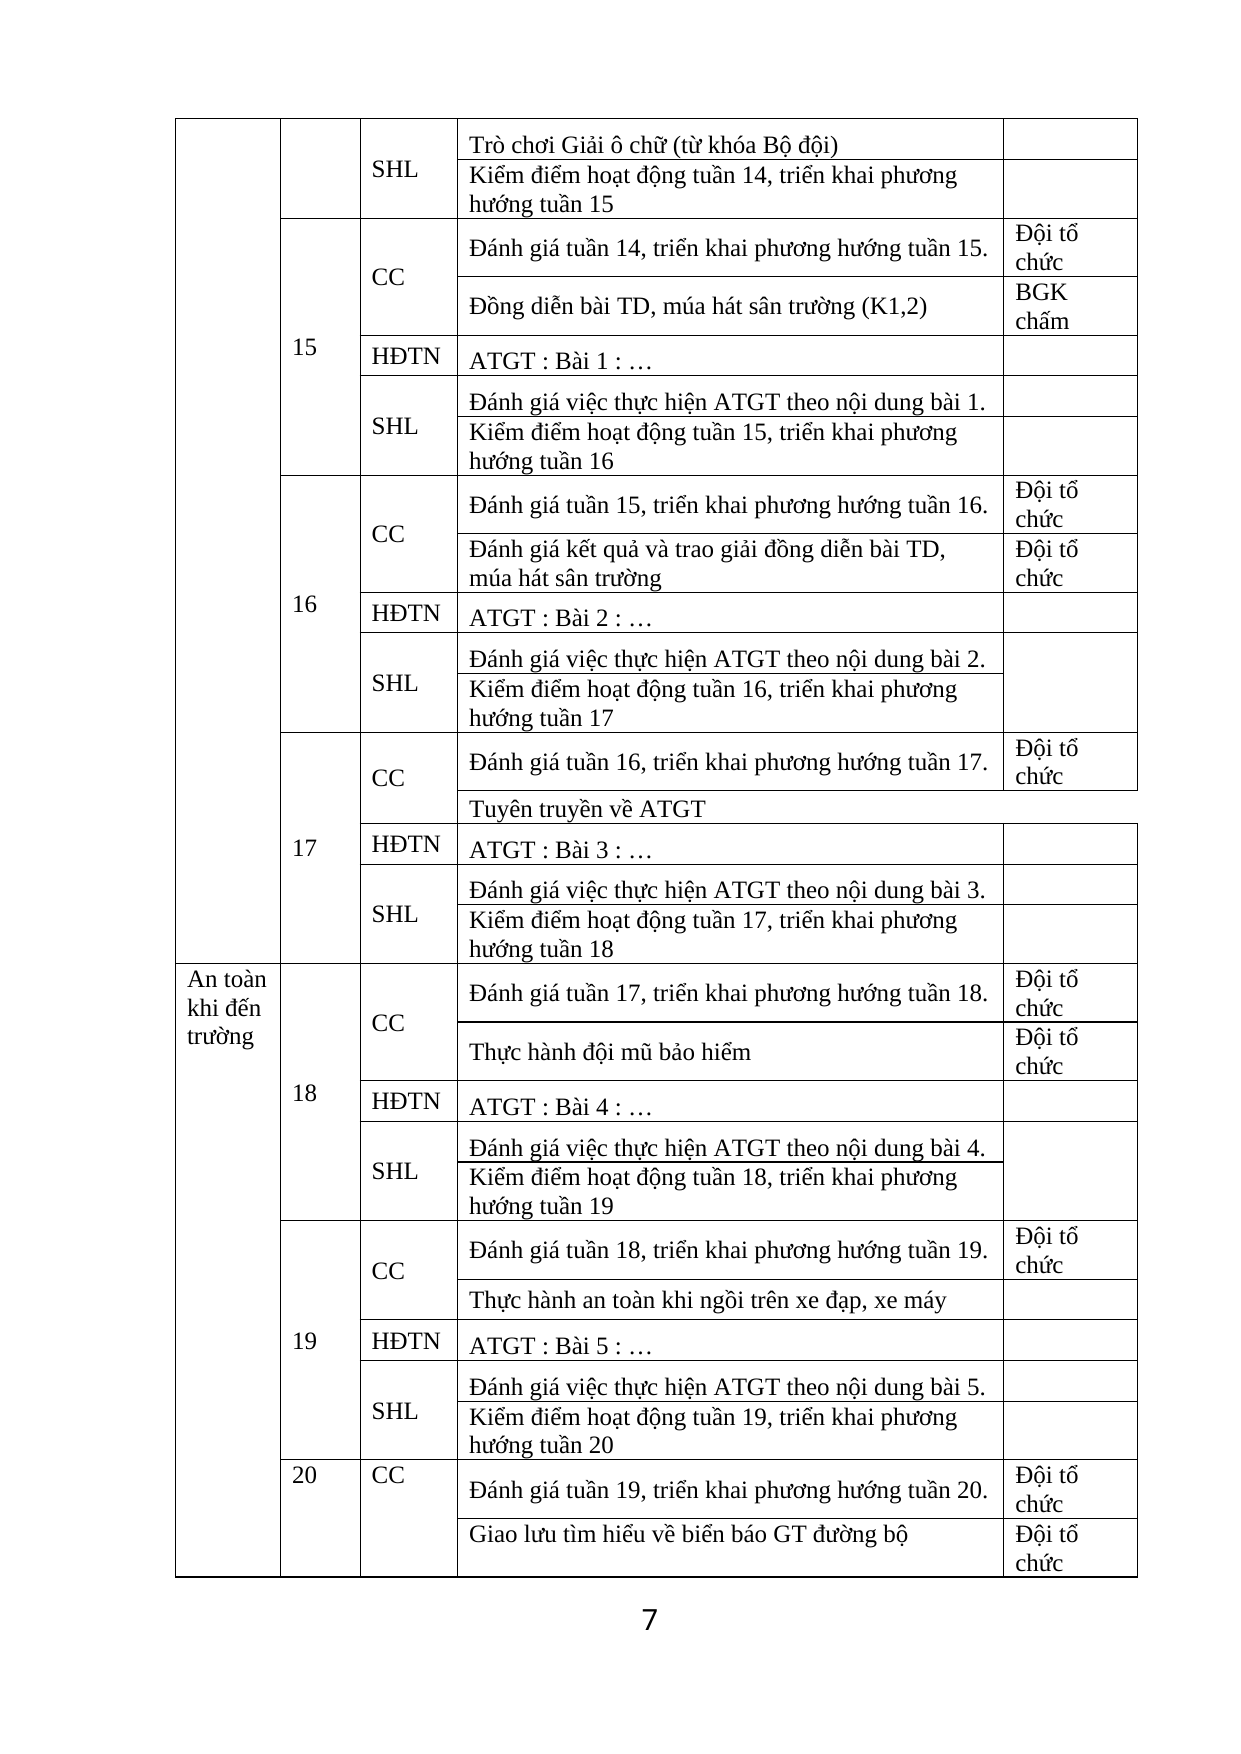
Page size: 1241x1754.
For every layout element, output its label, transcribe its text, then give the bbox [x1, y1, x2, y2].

table_cell Trò chơi Giải ô chữ (từ khóa Bộ đội) [458, 119, 1003, 159]
table_cell Đánh giá kết quả và trao giải đồng diễn bài TD, múa hát sân trường [458, 534, 1003, 592]
table_cell Đánh giá tuần 19, triển khai phương hướng tuần 20. [458, 1460, 1003, 1518]
table_cell Kiểm điểm hoạt động tuần 15, triển khai phương hướng tuần 16 [458, 417, 1003, 474]
table_cell [1004, 1081, 1137, 1121]
table_cell 20 [281, 1460, 360, 1576]
table_cell Đánh giá tuần 17, triển khai phương hướng tuần 18. [458, 964, 1003, 1021]
table_cell [1004, 1361, 1137, 1401]
table_cell 16 [281, 476, 360, 732]
table_cell CC [361, 964, 457, 1080]
table_cell Đánh giá việc thực hiện ATGT theo nội dung bài 1. [458, 376, 1003, 416]
table_cell CC [361, 476, 457, 592]
table_cell HĐTN [361, 593, 457, 632]
table_cell Đội tổ chức [1004, 534, 1137, 592]
table_cell [1004, 336, 1137, 375]
table_cell Đội tổ chức [1004, 219, 1137, 276]
table_cell ATGT : Bài 2 : … [458, 593, 1003, 632]
table_cell [1004, 376, 1137, 416]
table_cell Thực hành đội mũ bảo hiểm [458, 1023, 1003, 1080]
table_cell CC [361, 219, 457, 334]
table_cell Giao lưu tìm hiểu về biển báo GT đường bộ [458, 1519, 1003, 1576]
table_cell Kiểm điểm hoạt động tuần 19, triển khai phương hướng tuần 20 [458, 1402, 1003, 1459]
table_cell [1004, 119, 1137, 159]
table_cell Đánh giá việc thực hiện ATGT theo nội dung bài 2. [458, 633, 1003, 673]
table_cell Đội tổ chức [1004, 1519, 1137, 1576]
table_cell CC [361, 733, 457, 823]
table_cell [1004, 1280, 1137, 1319]
table_cell 17 [281, 733, 360, 963]
table_cell SHL [361, 633, 457, 732]
table_cell SHL [361, 865, 457, 963]
table_cell [1004, 1402, 1137, 1459]
table_cell An toàn khi đến trường [176, 964, 280, 1576]
table_cell [1004, 673, 1137, 732]
table_cell Đội tổ chức [1004, 733, 1137, 790]
table_cell [1004, 633, 1137, 673]
table_cell Đội tổ chức [1004, 1221, 1137, 1278]
table_cell [1004, 1122, 1137, 1161]
table_cell BGK chấm [1004, 277, 1137, 334]
table_cell [1004, 1161, 1137, 1220]
table_cell Đánh giá tuần 18, triển khai phương hướng tuần 19. [458, 1221, 1003, 1278]
table_cell [1004, 905, 1137, 963]
table_cell HĐTN [361, 336, 457, 375]
table_cell Đánh giá tuần 14, triển khai phương hướng tuần 15. [458, 219, 1003, 276]
table_cell Đánh giá việc thực hiện ATGT theo nội dung bài 4. [458, 1122, 1003, 1161]
table_cell Kiểm điểm hoạt động tuần 16, triển khai phương hướng tuần 17 [458, 674, 1003, 732]
table_cell Đánh giá tuần 16, triển khai phương hướng tuần 17. [458, 733, 1003, 790]
table_cell [1004, 824, 1137, 864]
table_cell Đội tổ chức [1004, 1023, 1137, 1080]
table_cell [1004, 417, 1137, 474]
table_cell Đội tổ chức [1004, 964, 1137, 1021]
table_cell 18 [281, 964, 360, 1220]
table_cell [1004, 160, 1137, 217]
table_cell SHL [361, 376, 457, 474]
table_cell Đồng diễn bài TD, múa hát sân trường (K1,2) [458, 277, 1003, 334]
table_cell [1004, 593, 1137, 632]
table_cell CC [361, 1460, 457, 1576]
table_cell Kiểm điểm hoạt động tuần 18, triển khai phương hướng tuần 19 [458, 1163, 1003, 1220]
table_cell [1004, 791, 1137, 823]
table_cell Kiểm điểm hoạt động tuần 17, triển khai phương hướng tuần 18 [458, 905, 1003, 963]
table_cell Đánh giá việc thực hiện ATGT theo nội dung bài 5. [458, 1361, 1003, 1401]
table_cell 19 [281, 1221, 360, 1459]
table_cell [1004, 1320, 1137, 1360]
table_cell Kiểm điểm hoạt động tuần 14, triển khai phương hướng tuần 15 [458, 160, 1003, 217]
table_cell SHL [361, 119, 457, 217]
table_cell HĐTN [361, 1320, 457, 1360]
table_cell Đội tổ chức [1004, 1460, 1137, 1518]
table_cell ATGT : Bài 4 : … [458, 1081, 1003, 1121]
table_cell 15 [281, 219, 360, 474]
table_cell HĐTN [361, 1081, 457, 1121]
table_cell SHL [361, 1361, 457, 1459]
table_cell [1004, 865, 1137, 904]
table_cell ATGT : Bài 1 : … [458, 336, 1003, 375]
table_cell Tuyên truyền về ATGT [458, 791, 1004, 823]
table_cell CC [361, 1221, 457, 1319]
table_cell Đội tổ chức [1004, 476, 1137, 533]
table_cell ATGT : Bài 5 : … [458, 1320, 1003, 1360]
table_cell Đánh giá việc thực hiện ATGT theo nội dung bài 3. [458, 865, 1003, 904]
table_cell HĐTN [361, 824, 457, 864]
table_cell SHL [361, 1122, 457, 1220]
table_cell Thực hành an toàn khi ngồi trên xe đạp, xe máy [458, 1280, 1003, 1319]
table_cell ATGT : Bài 3 : … [458, 824, 1003, 864]
table_cell Đánh giá tuần 15, triển khai phương hướng tuần 16. [458, 476, 1003, 533]
